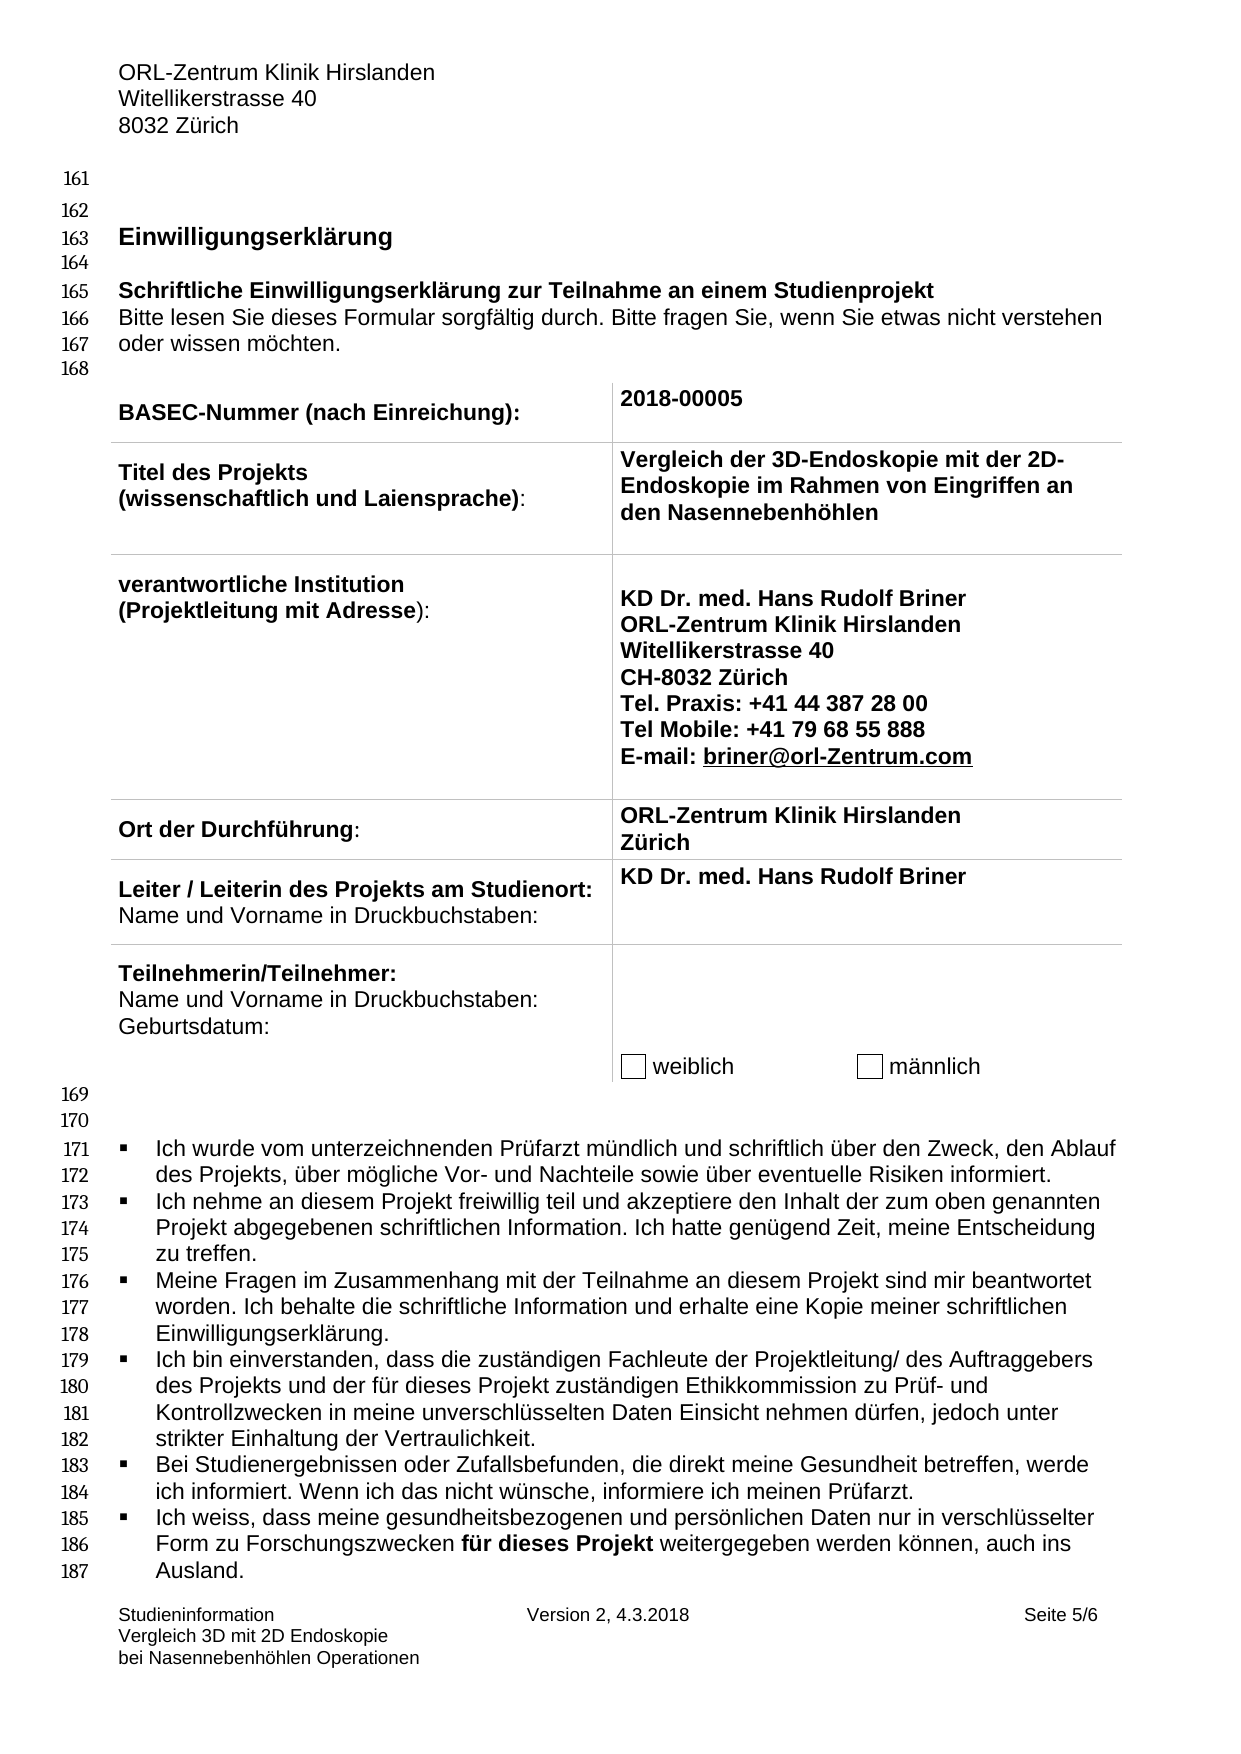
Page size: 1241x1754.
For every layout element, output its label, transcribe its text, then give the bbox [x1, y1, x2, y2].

table_cell Ort der Durchführung: [111, 800, 612, 859]
table_cell verantwortliche Institution (Projektleitung mit Adresse): [111, 555, 612, 798]
list Ich weiss, dass meine gesundheitsbezogenen und persönlichen Daten nur in verschlüsselter Form zu Forschungszwecken für dieses Projekt weitergegeben werden können auch ins Ausland. [118, 1504, 1122, 1583]
list Ich bin einverstanden, dass die zuständigen Fachleute der Projektleitung/ des Auftraggebers des Projekts und der für dieses Projekt zuständigen Ethikkommission zu Prüf- und Kontrollzwecken in meine unverschlüsselten Daten Einsicht nehmen dürfen, jedoch unter strikter Einhaltung der Vertraulichkeit. [118, 1346, 1122, 1451]
text Schriftliche Einwilligungserklärung zur Teilnahme an einem Studienprojekt [118, 277, 1122, 303]
table_header [613, 383, 1122, 442]
table_cell [613, 800, 1122, 859]
list Meine Fragen im Zusammenhang mit der Teilnahme an diesem Projekt sind mir beantwortet worden. Ich behalte die schriftliche Information und erhalte eine Kopie meiner schriftlichen Einwilligungserklärung. [118, 1267, 1122, 1346]
table_cell [613, 443, 1122, 554]
text Einwilligungserklärung [118, 222, 1122, 251]
table_header BASEC-Nummer (nach Einreichung): [111, 383, 612, 442]
list Bei Studienergebnissen oder Zufallsbefunden, die direkt meine Gesundheit betreffen, werde ich informiert. Wenn ich das nicht wünsche, informiere ich meinen Prüfarzt. [118, 1451, 1122, 1504]
table_cell [613, 555, 1122, 798]
table_cell [613, 860, 1122, 944]
table_cell weiblich männlich [613, 945, 1122, 1082]
table_cell Leiter / Leiterin des Projekts am Studienort: Name und Vorname in Druckbuchstaben: [111, 860, 612, 944]
list Ich nehme an diesem Projekt freiwillig teil und akzeptiere den Inhalt der zum oben genannten Projekt abgegebenen schriftlichen Information. Ich hatte genügend Zeit, meine Entscheidung zu treffen. [118, 1188, 1122, 1267]
list Ich wurde vom unterzeichnenden Prüfarzt mündlich und schriftlich über den Zweck, den Ablauf des Projekts, über mögliche Vor- und Nachteile sowie über eventuelle Risiken informiert. [118, 1135, 1122, 1188]
table_cell Titel des Projekts (wissenschaftlich und Laiensprache): [111, 443, 612, 554]
table_cell Teilnehmerin/Teilnehmer: Name und Vorname in Druckbuchstaben: Geburtsdatum: [111, 945, 612, 1082]
text Bitte lesen Sie dieses Formular sorgfältig durch. Bitte fragen Sie, wenn Sie etwas nicht verstehen oder wissen möchten. [118, 303, 1122, 356]
